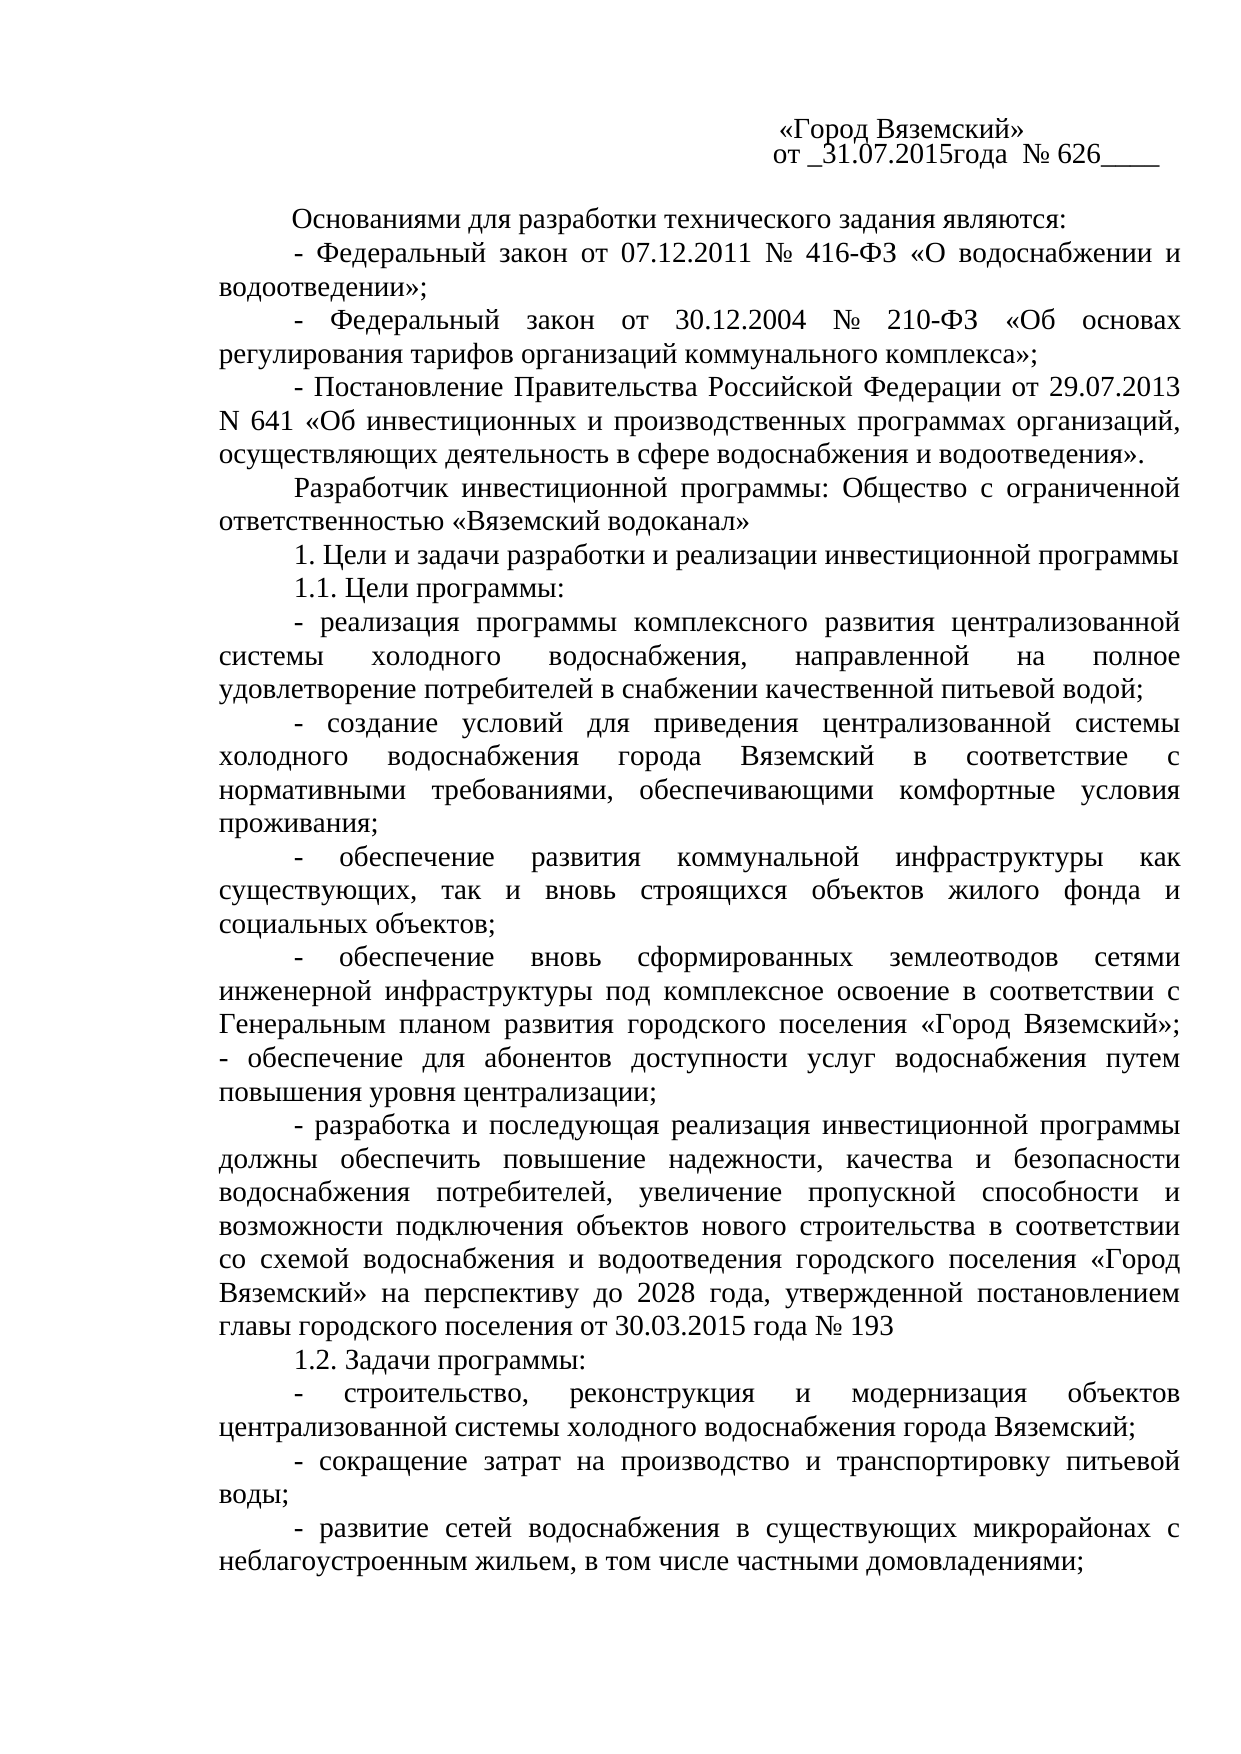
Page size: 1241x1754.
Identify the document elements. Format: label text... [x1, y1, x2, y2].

text - Федеральный закон от 07.12.2011 № 416-ФЗ «О водоснабжении и водоотведении»; [218, 235, 1181, 302]
text 1.2. Задачи программы: [218, 1342, 1181, 1376]
text Разработчик инвестиционной программы: Общество с ограниченной ответственностью «Вяземский водоканал» [218, 470, 1181, 537]
text - Постановление Правительства Российской Федерации от 29.07.2013 N 641 «Об инвестиционных и производственных программах организаций, осуществляющих деятельность в сфере водоснабжения и водоотведения». [218, 369, 1181, 470]
text Основаниями для разработки технического задания являются: [218, 168, 1181, 235]
text - сокращение затрат на производство и транспортировку питьевой воды; [218, 1443, 1181, 1510]
text - обеспечение вновь сформированных землеотводов сетями инженерной инфраструктуры под комплексное освоение в соответствии с Генеральным планом развития городского поселения «Город Вяземский»; - обеспечение для абонентов доступности услуг водоснабжения путем повышения уровня централизации; [218, 939, 1181, 1107]
text - развитие сетей водоснабжения в существующих микрорайонах с неблагоустроенным жильем, в том числе частными домовладениями; [218, 1510, 1181, 1577]
text 1. Цели и задачи разработки и реализации инвестиционной программы [218, 537, 1181, 571]
text - разработка и последующая реализация инвестиционной программы должны обеспечить повышение надежности, качества и безопасности водоснабжения потребителей, увеличение пропускной способности и возможности подключения объектов нового строительства в соответствии со схемой водоснабжения и водоотведения городского поселения «Город Вяземский» на перспективу до 2028 года, утвержденной постановлением главы городского поселения от 30.03.2015 года № 193 [218, 1107, 1181, 1342]
text «Город Вяземский» от _31.07.2015года № 626____ [218, 118, 1181, 168]
text - создание условий для приведения централизованной системы холодного водоснабжения города Вяземский в соответствие с нормативными требованиями, обеспечивающими комфортные условия проживания; [218, 705, 1181, 839]
text 1.1. Цели программы: [218, 571, 1181, 604]
text - реализация программы комплексного развития централизованной системы холодного водоснабжения, направленной на полное удовлетворение потребителей в снабжении качественной питьевой водой; [218, 604, 1181, 705]
text - обеспечение развития коммунальной инфраструктуры как существующих, так и вновь строящихся объектов жилого фонда и социальных объектов; [218, 839, 1181, 939]
text - Федеральный закон от 30.12.2004 № 210-ФЗ «Об основах регулирования тарифов организаций коммунального комплекса»; [218, 302, 1181, 369]
text - строительство, реконструкция и модернизация объектов централизованной системы холодного водоснабжения города Вяземский; [218, 1376, 1181, 1443]
